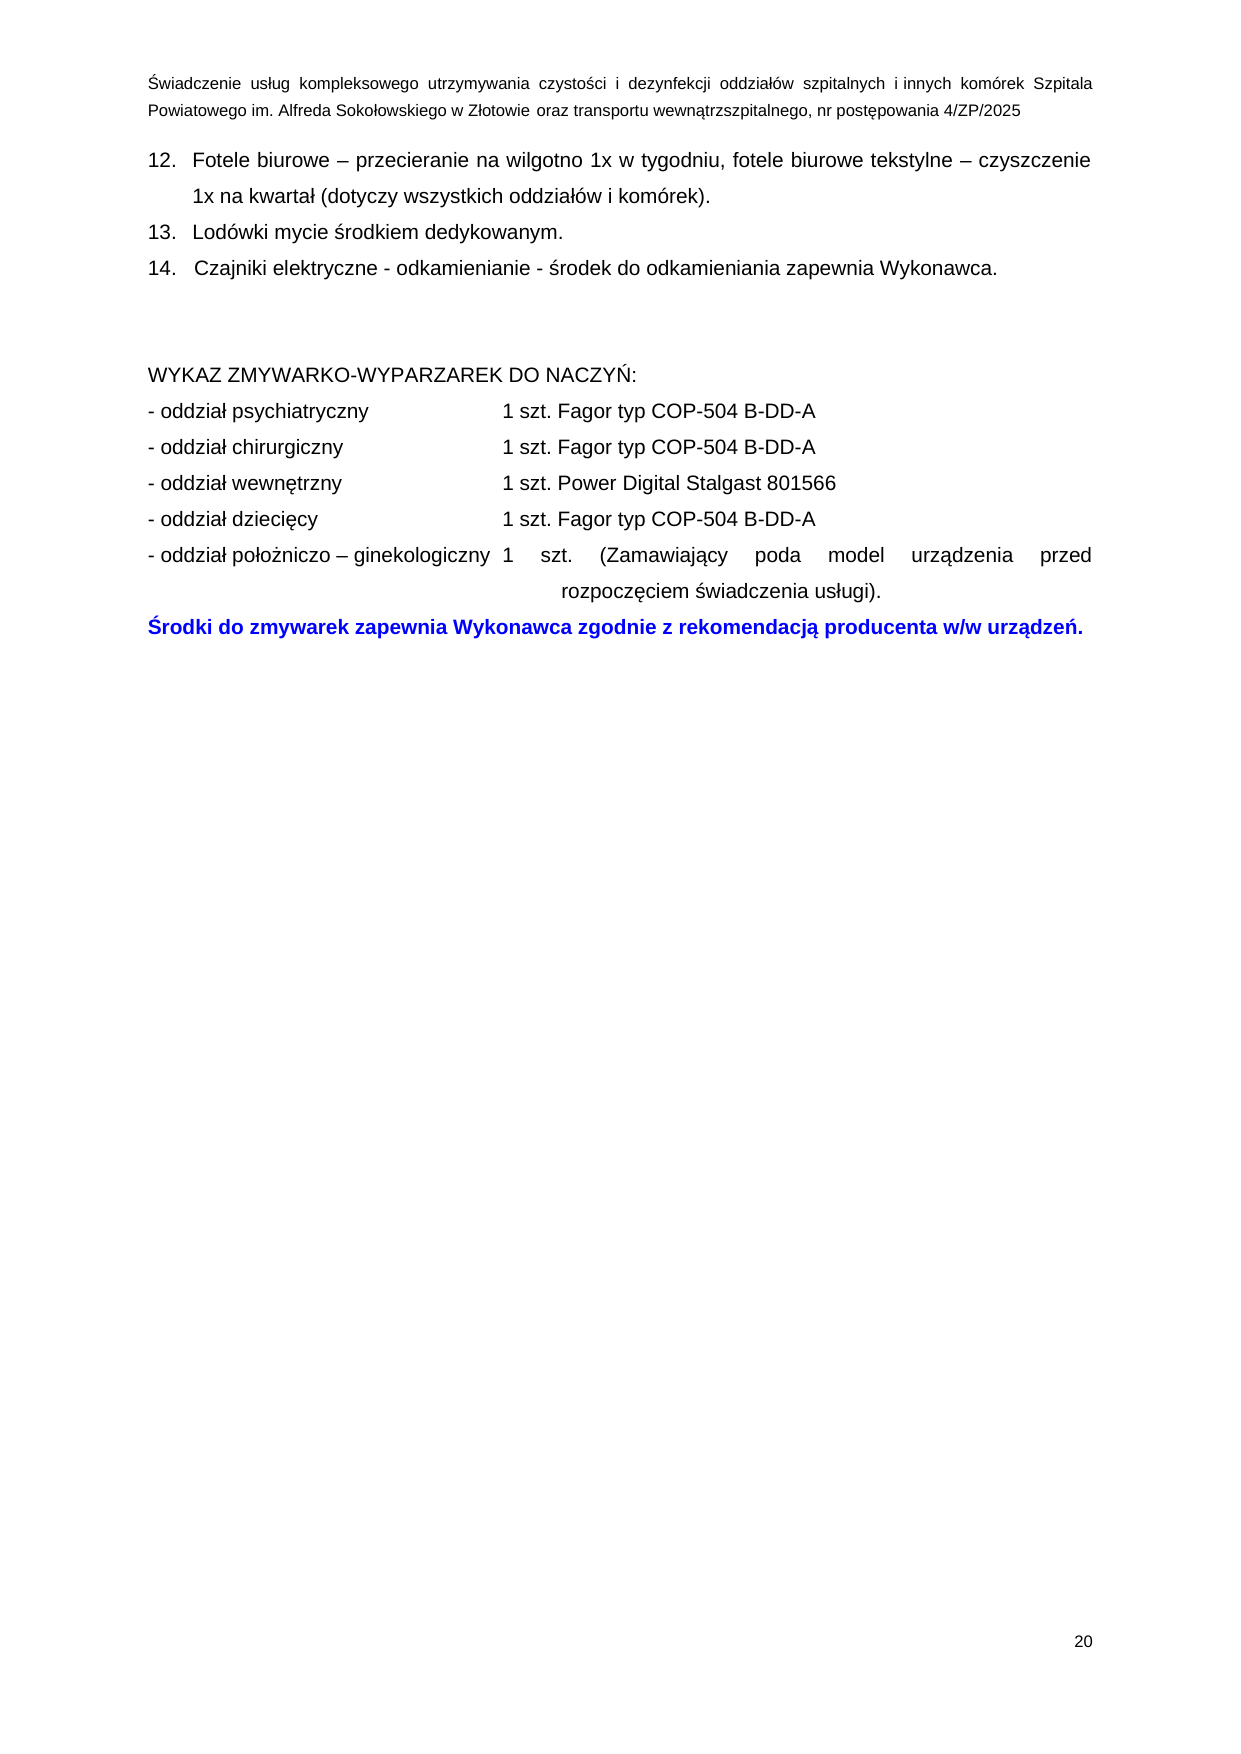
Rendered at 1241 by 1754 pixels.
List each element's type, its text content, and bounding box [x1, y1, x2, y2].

text - oddział psychiatryczny 1 szt. Fagor typ COP-504 B-DD-A [148, 399, 1093, 423]
text 13. Lodówki mycie środkiem dedykowanym. [148, 219, 1093, 243]
text - oddział dziecięcy 1 szt. Fagor typ COP-504 B-DD-A [148, 507, 1093, 531]
text WYKAZ ZMYWARKO-WYPARZAREK DO NACZYŃ: [148, 363, 1093, 387]
text 14. Czajniki elektryczne - odkamienianie - środek do odkamieniania zapewnia Wykonawca. [148, 255, 1093, 279]
text Środki do zmywarek zapewnia Wykonawca zgodnie z rekomendacją producenta w/w urządzeń. [148, 615, 1093, 639]
text 12. Fotele biurowe – przecieranie na wilgotno 1x w tygodniu, fotele biurowe tekstylne – czyszczenie 1x na kwartał (dotyczy wszystkich oddziałów i komórek). [148, 148, 1093, 207]
text - oddział wewnętrzny 1 szt. Power Digital Stalgast 801566 [148, 471, 1093, 495]
text - oddział chirurgiczny 1 szt. Fagor typ COP-504 B-DD-A [148, 435, 1093, 459]
text - oddział położniczo – ginekologiczny 1 szt. (Zamawiający poda model urządzenia przed rozpoczęciem świadczenia usługi). [148, 543, 1093, 603]
